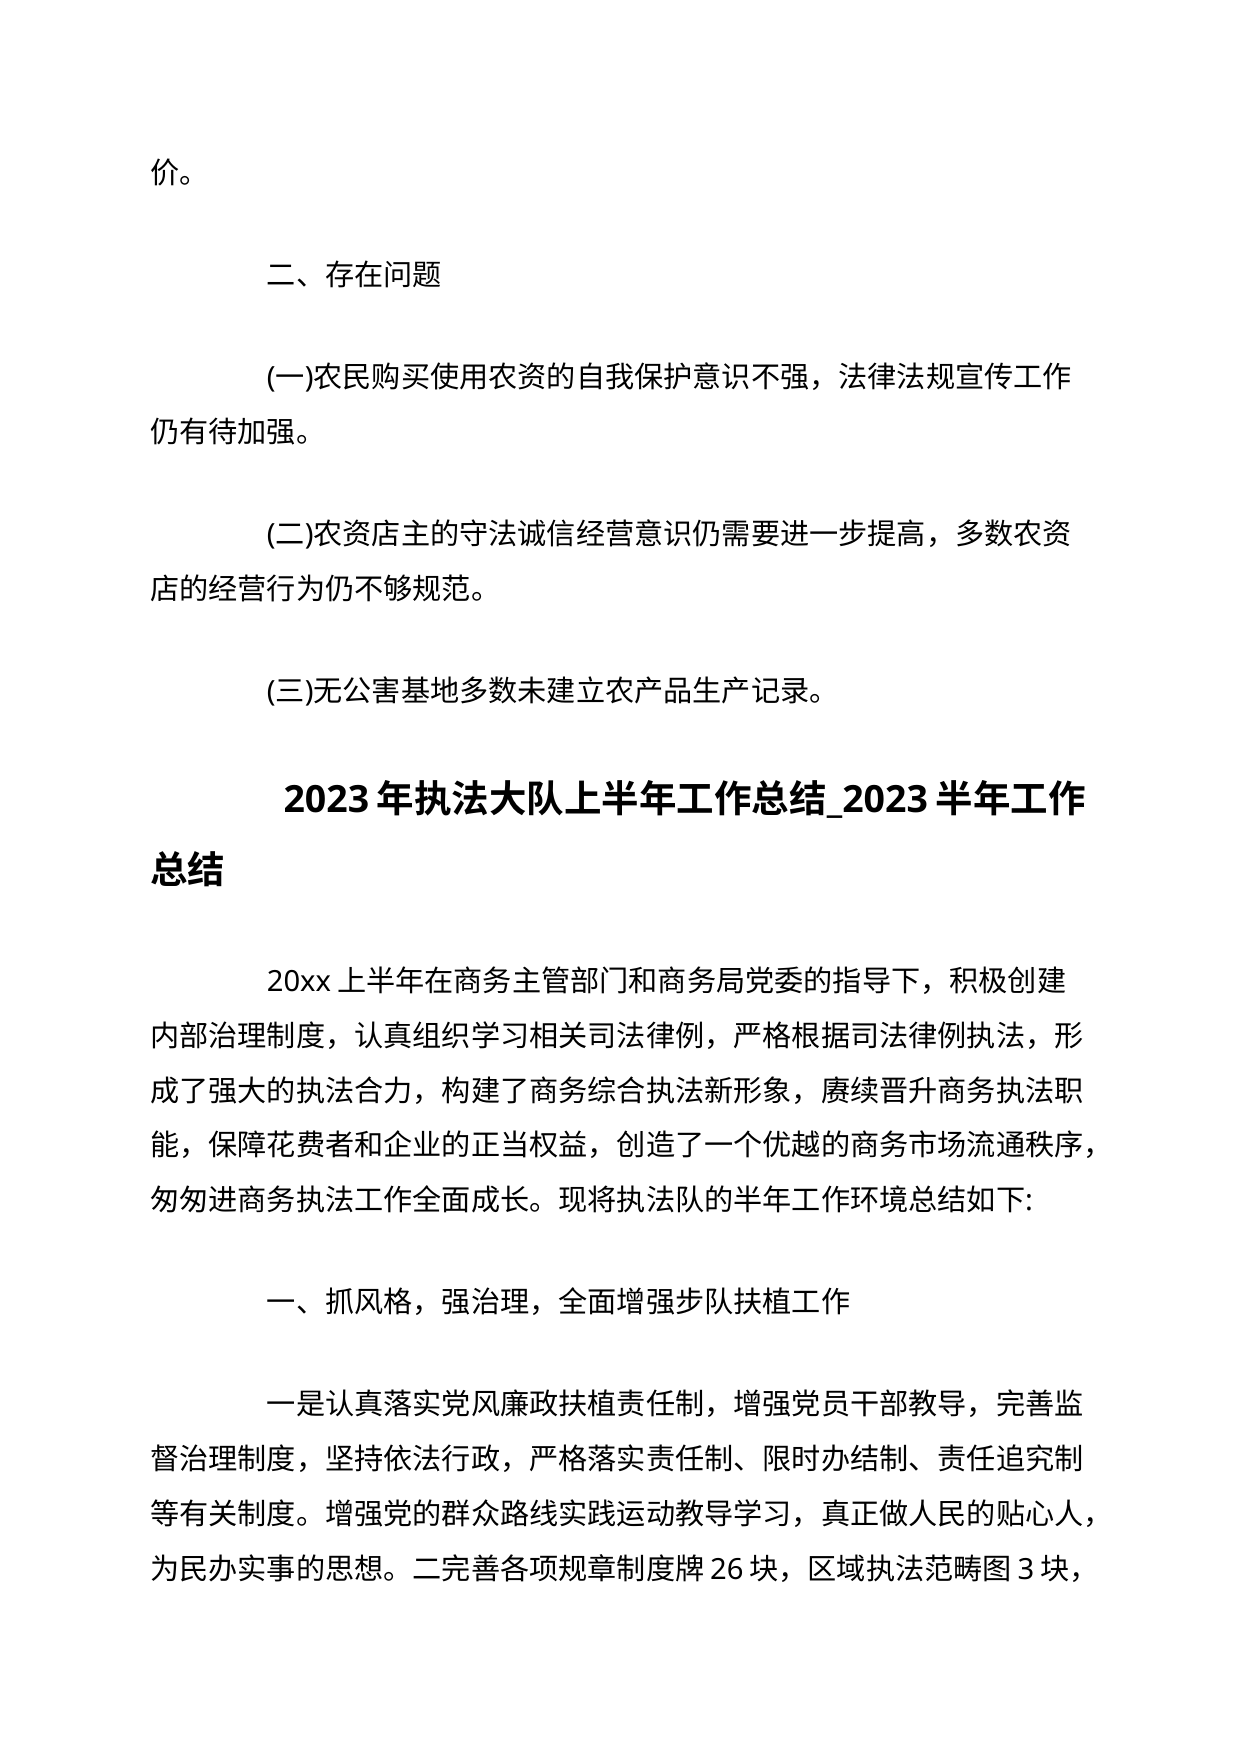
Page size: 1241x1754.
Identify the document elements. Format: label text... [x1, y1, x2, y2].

text 一、抓风格，强治理，全面增强步队扶植工作 [150, 1279, 1090, 1321]
text (三)无公害基地多数未建立农产品生产记录。 [150, 667, 1090, 709]
text 2023年执法大队上半年工作总结_2023半年工作总结 [150, 769, 1090, 894]
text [150, 150, 1090, 192]
text 二、存在问题 [150, 252, 1090, 294]
text (二)农资店主的守法诚信经营意识仍需要进一步提高，多数农资店的经营行为仍不够规范。 [150, 510, 1090, 608]
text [150, 1381, 1090, 1588]
text (一)农民购买使用农资的自我保护意识不强，法律法规宣传工作仍有待加强。 [150, 353, 1090, 451]
text 20xx上半年在商务主管部门和商务局党委的指导下，积极创建内部治理制度，认真组织学习相关司法律例，严格根据司法律例执法，形成了强大的执法合力，构建了商务综合执法新形象，赓续晋升商务执法职能，保障花费者和企业的正当权益，创造了一个优越的商务市场流通秩序，匆匆进商务执法工作全面成长。现将执法队的半年工作环境总结如下: [150, 957, 1090, 1219]
